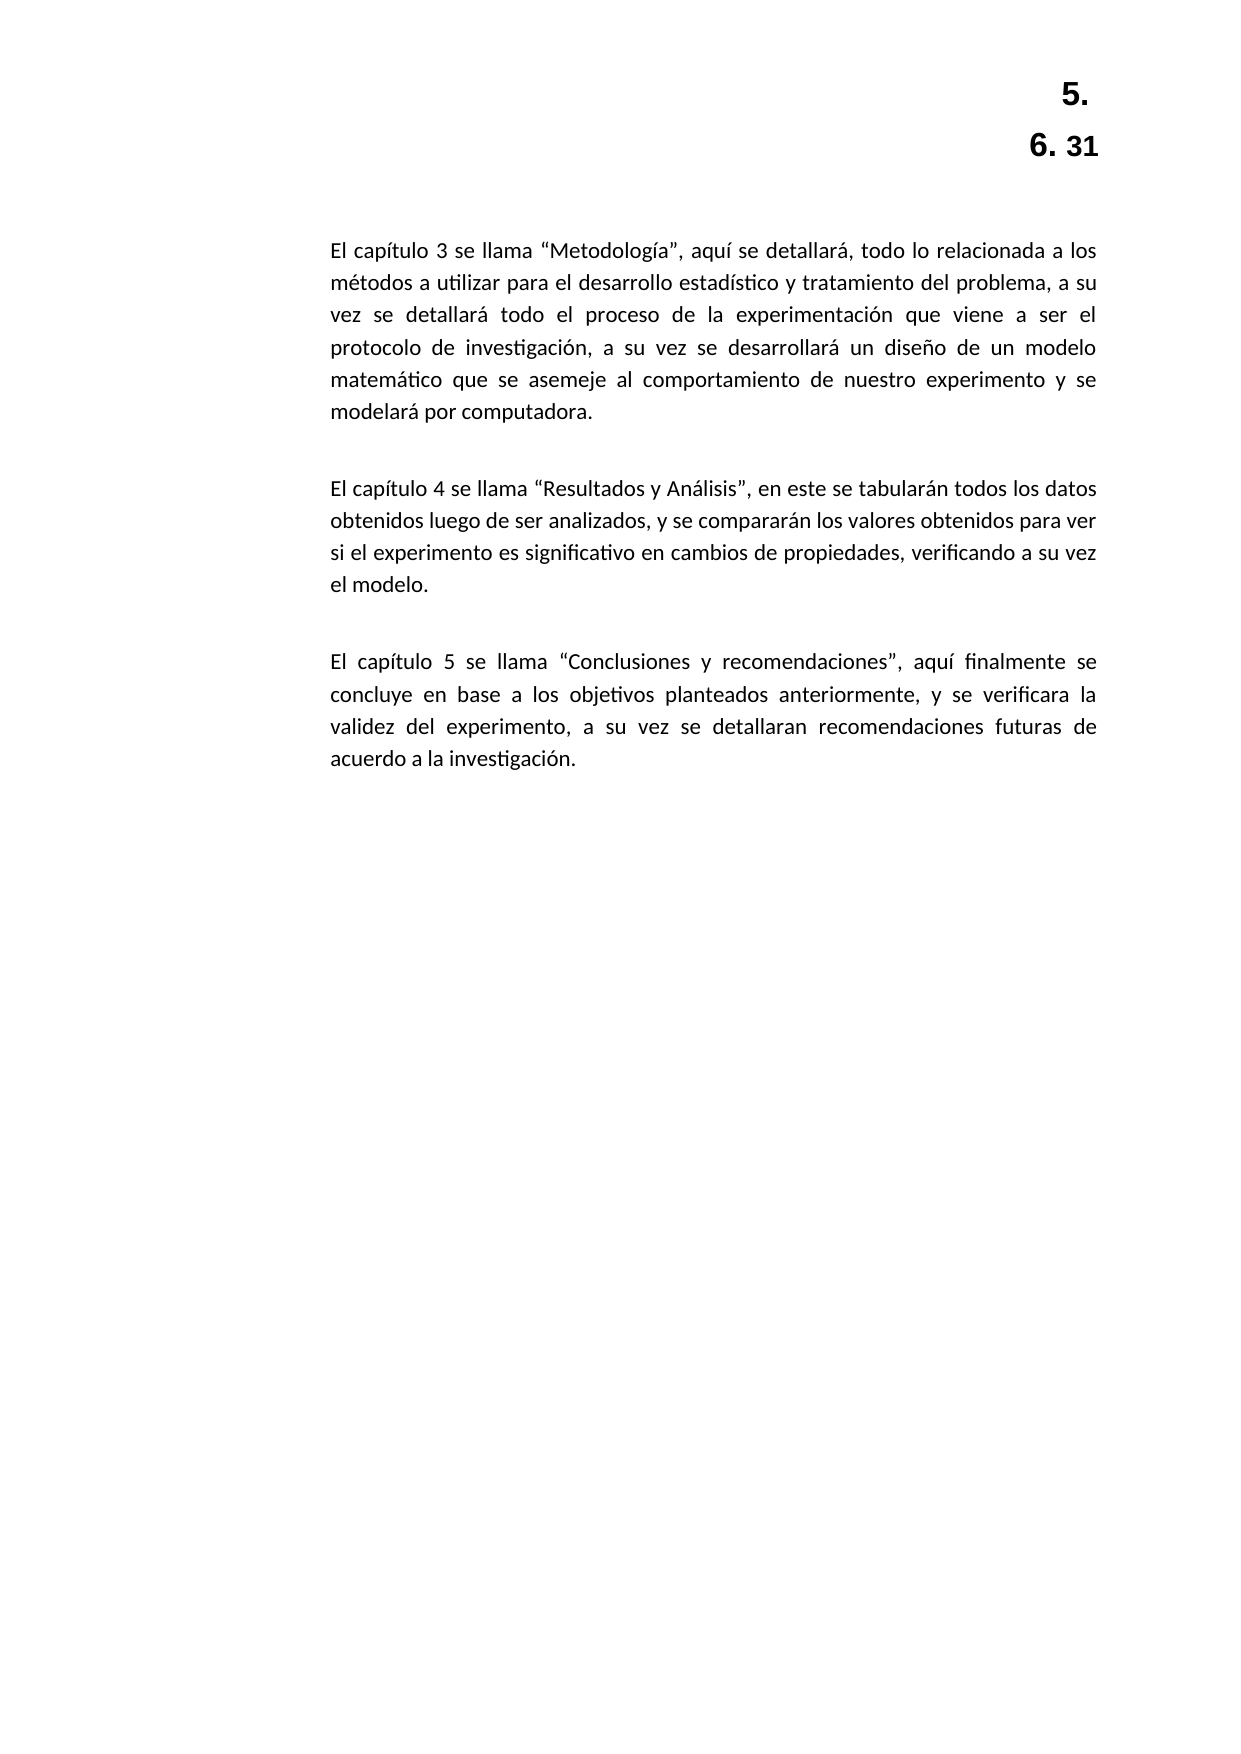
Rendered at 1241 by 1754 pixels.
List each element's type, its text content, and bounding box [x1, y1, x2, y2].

text El capítulo 3 se llama “Metodología”, aquí se detallará, todo lo relacionada a los métodos a utilizar para el desarrollo estadístico y tratamiento del problema, a su vez se detallará todo el proceso de la experimentación que viene a ser el protocolo de investigación, a su vez se desarrollará un diseño de un modelo matemático que se asemeje al comportamiento de nuestro experimento y se modelará por computadora. [330, 236, 1098, 425]
text El capítulo 5 se llama “Conclusiones y recomendaciones”, aquí finalmente se concluye en base a los objetivos planteados anteriormente, y se verificara la validez del experimento, a su vez se detallaran recomendaciones futuras de acuerdo a la investigación. [330, 647, 1098, 772]
text El capítulo 4 se llama “Resultados y Análisis”, en este se tabularán todos los datos obtenidos luego de ser analizados, y se compararán los valores obtenidos para ver si el experimento es significativo en cambios de propiedades, verificando a su vez el modelo. [330, 474, 1098, 599]
